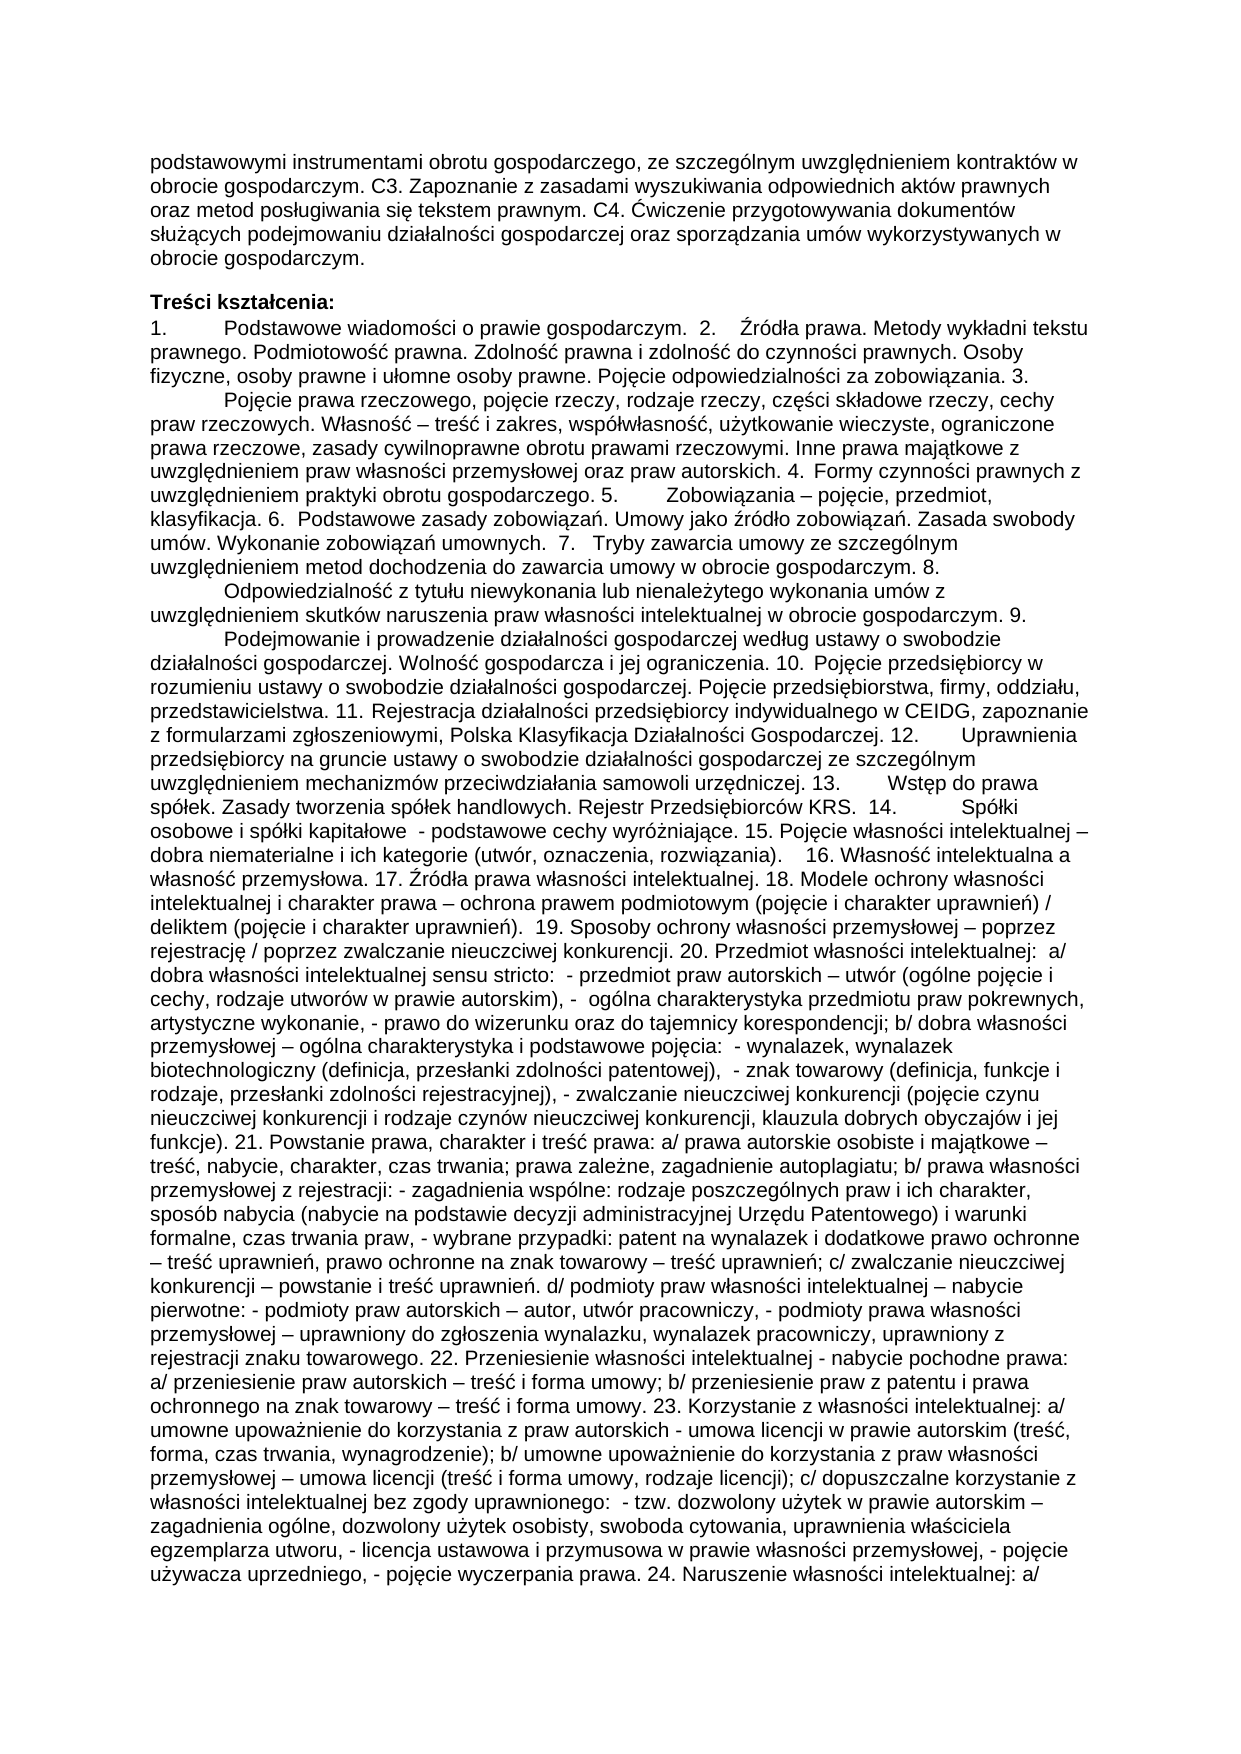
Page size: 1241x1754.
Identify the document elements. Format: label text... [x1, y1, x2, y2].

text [150, 316, 1090, 1585]
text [150, 150, 1090, 270]
text Treści kształcenia: [150, 289, 1090, 313]
